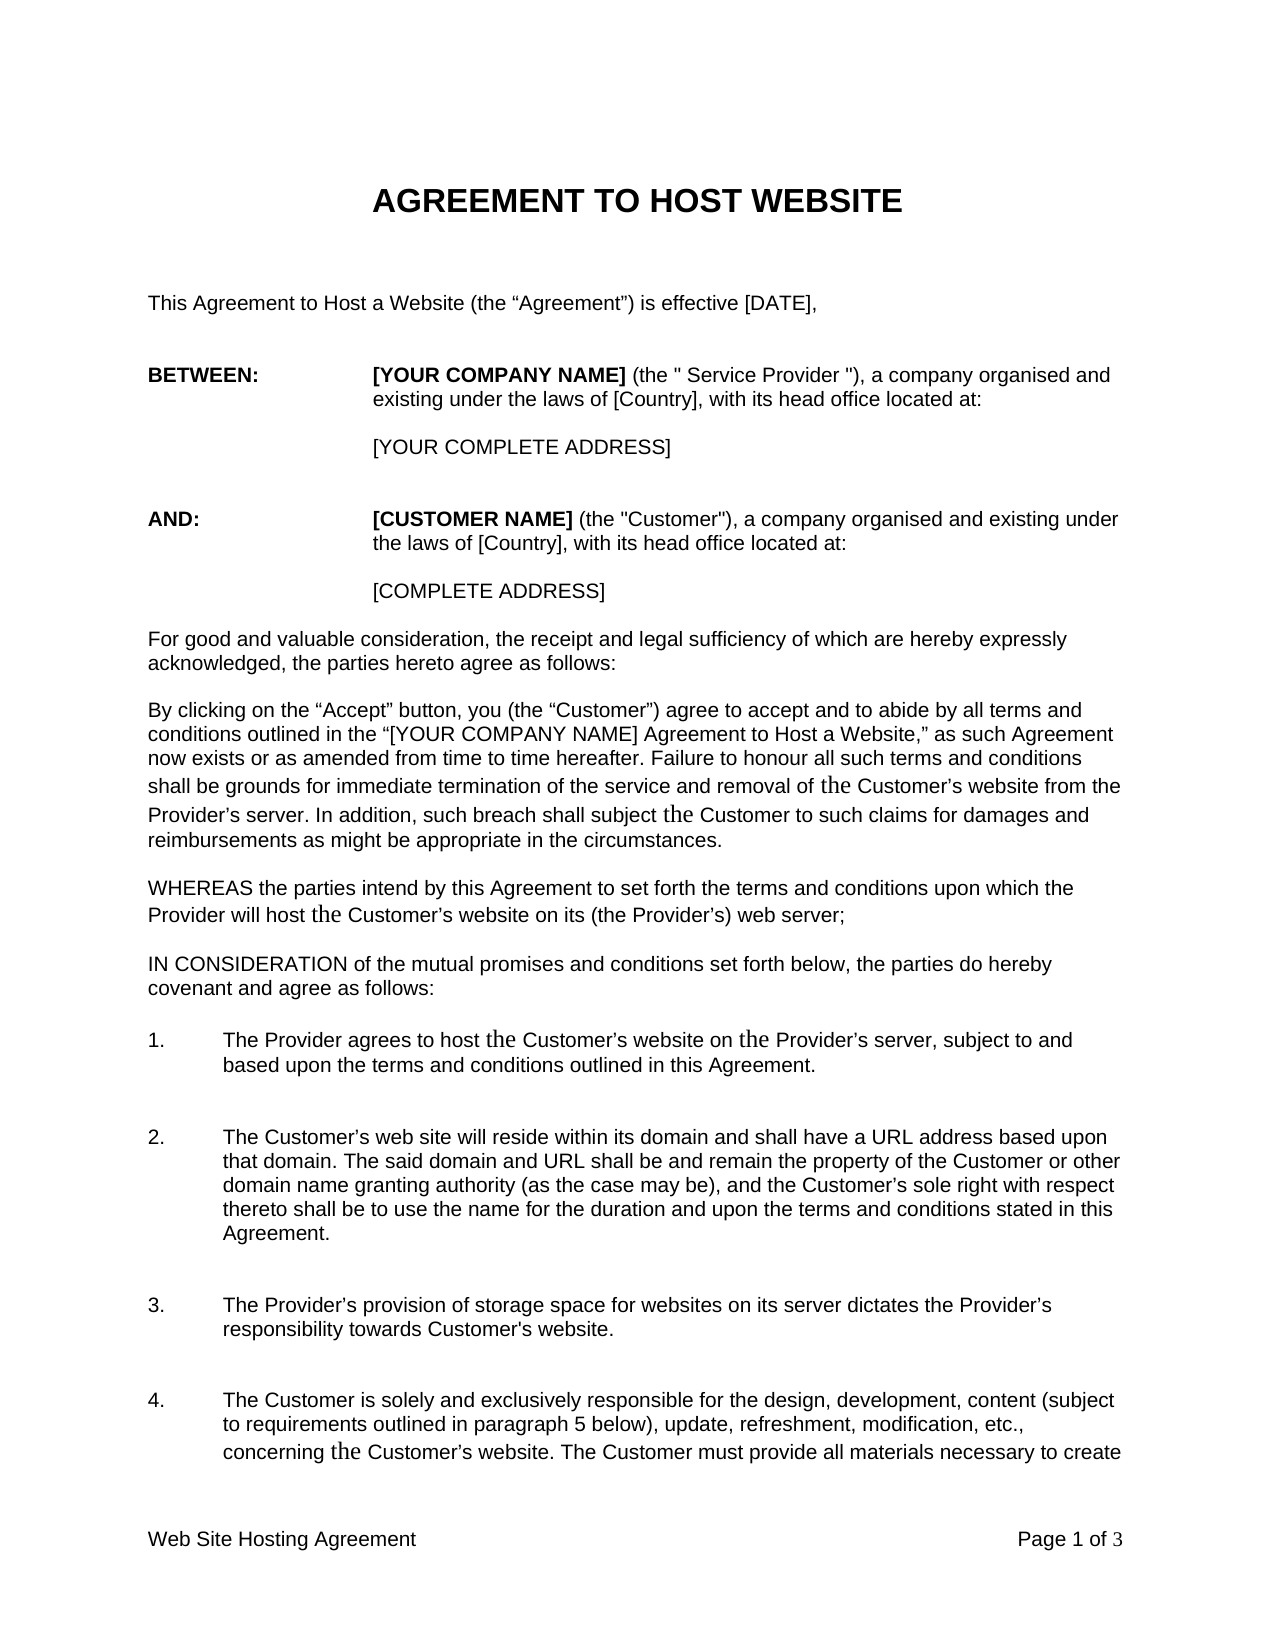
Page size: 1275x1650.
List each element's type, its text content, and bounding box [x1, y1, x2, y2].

text 3. The Provider’s provision of storage space for websites on its server dictates the Provider’s responsibility towards Customer's website. [148, 1292, 1127, 1340]
text This Agreement to Host a Website (the “Agreement”) is effective [DATE], [148, 291, 1127, 315]
text AND: [CUSTOMER NAME] (the "Customer"), a company organised and existing under the laws of [Country], with its head office located at: [148, 507, 1127, 554]
title AGREEMENT TO HOST WEBSITE [148, 181, 1127, 219]
text For good and valuable consideration, the receipt and legal sufficiency of which are hereby expressly acknowledged, the parties hereto agree as follows: [148, 626, 1127, 674]
text WHEREAS the parties intend by this Agreement to set forth the terms and conditions upon which the Provider will host the Customer’s website on its (the Provider’s) web server; [148, 876, 1127, 928]
text [COMPLETE ADDRESS] [148, 578, 1127, 602]
text By clicking on the “Accept” button, you (the “Customer”) agree to accept and to abide by all terms and conditions outlined in the “[YOUR COMPANY NAME] Agreement to Host a Website,” as such Agreement now exists or as amended from time to time hereafter. Failure to honour all such terms and conditions shall be grounds for immediate termination of the service and removal of the Customer’s website from the Provider’s server. In addition, such breach shall subject the Customer to such claims for damages and reimbursements as might be appropriate in the circumstances. [148, 698, 1127, 852]
text IN CONSIDERATION of the mutual promises and conditions set forth below, the parties do hereby covenant and agree as follows: [148, 952, 1127, 1000]
text [YOUR COMPLETE ADDRESS] [148, 435, 1127, 459]
text 1. The Provider agrees to host the Customer’s website on the Provider’s server, subject to and based upon the terms and conditions outlined in this Agreement. [148, 1024, 1127, 1077]
text 2. The Customer’s web site will reside within its domain and shall have a URL address based upon that domain. The said domain and URL shall be and remain the property of the Customer or other domain name granting authority (as the case may be), and the Customer’s sole right with respect thereto shall be to use the name for the duration and upon the terms and conditions stated in this Agreement. [148, 1125, 1127, 1244]
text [148, 1388, 1127, 1465]
text BETWEEN: [YOUR COMPANY NAME] (the " Service Provider "), a company organised and existing under the laws of [Country], with its head office located at: [148, 363, 1127, 411]
